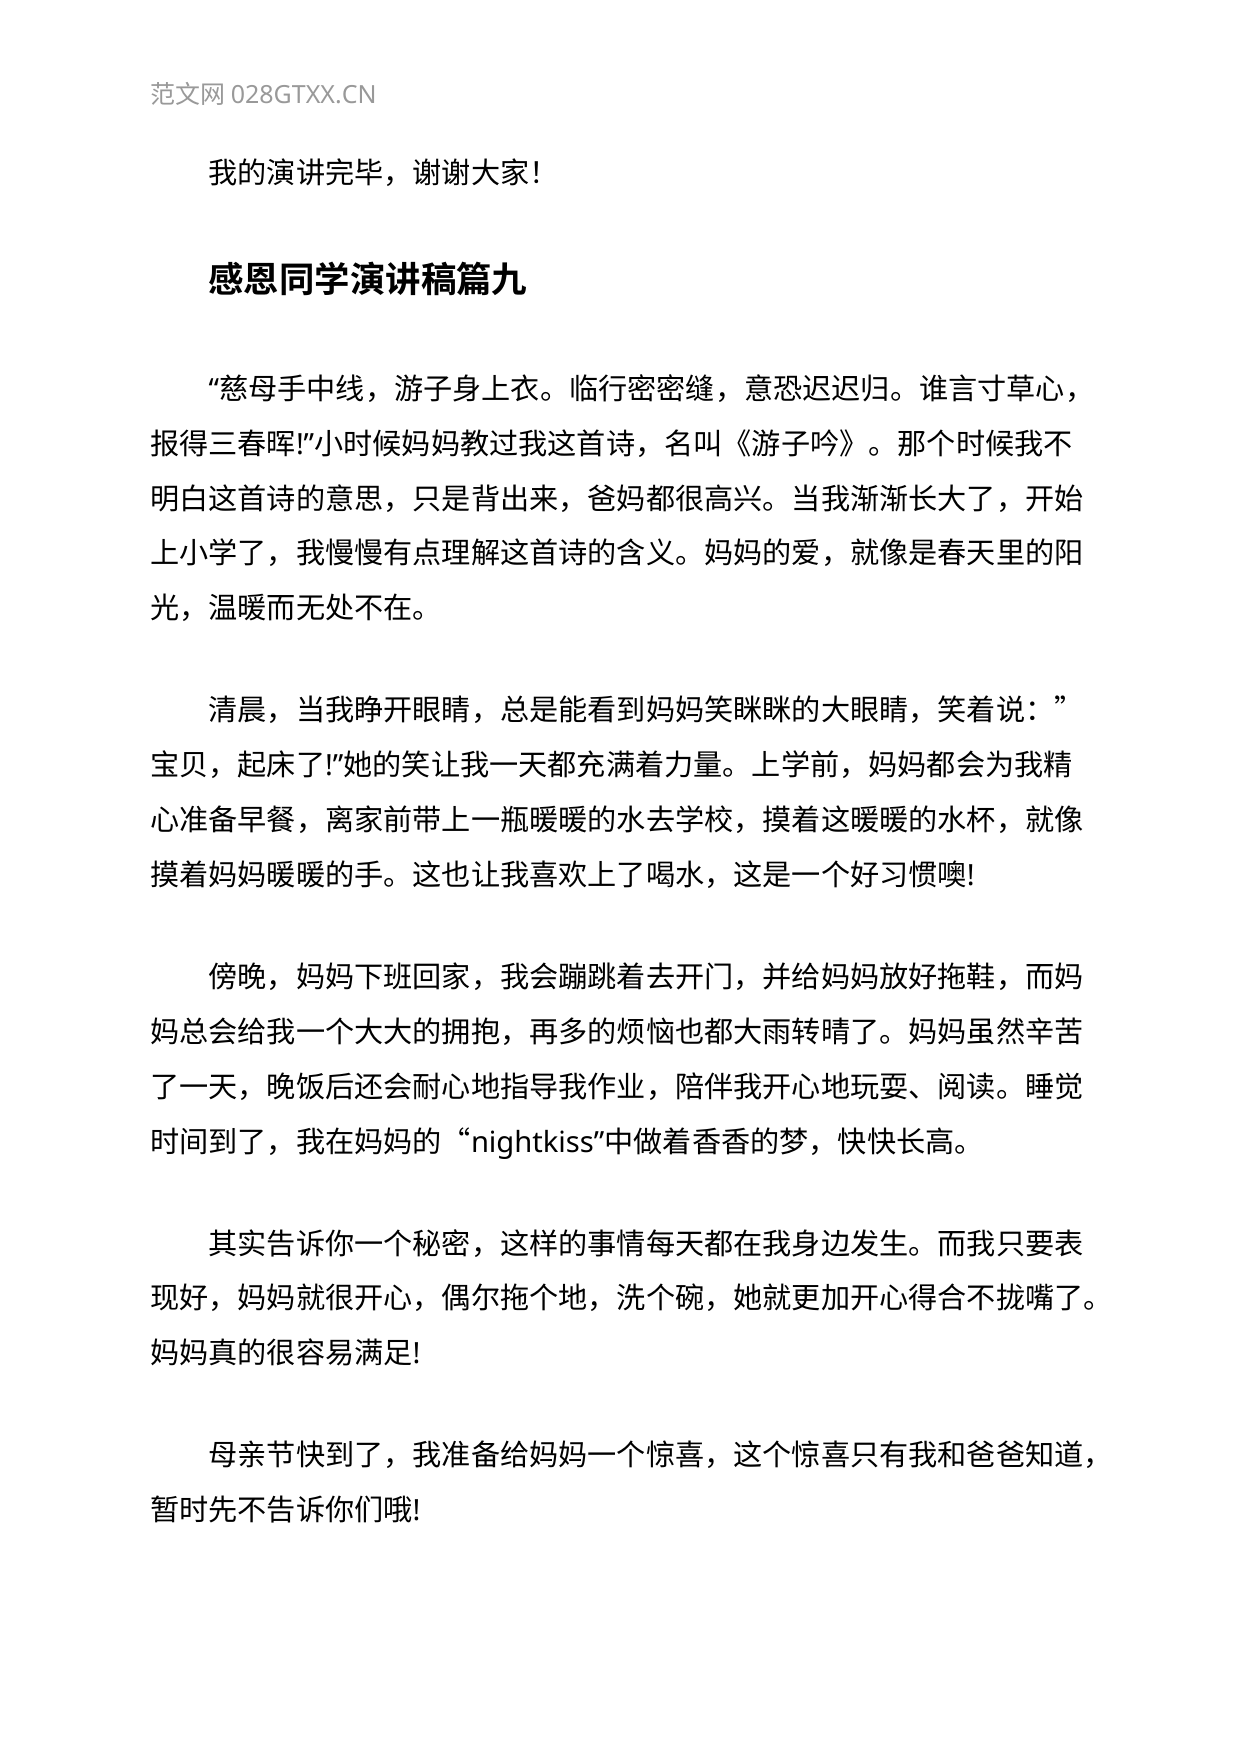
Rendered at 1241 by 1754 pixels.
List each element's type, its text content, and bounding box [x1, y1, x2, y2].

text 其实告诉你一个秘密，这样的事情每天都在我身边发生。而我只要表现好，妈妈就很开心，偶尔拖个地，洗个碗，她就更加开心得合不拢嘴了。妈妈真的很容易满足! [150, 1220, 1090, 1372]
text “慈母手中线，游子身上衣。临行密密缝，意恐迟迟归。谁言寸草心，报得三春晖!”小时候妈妈教过我这首诗，名叫《游子吟》。那个时候我不明白这首诗的意思，只是背出来，爸妈都很高兴。当我渐渐长大了，开始上小学了，我慢慢有点理解这首诗的含义。妈妈的爱，就像是春天里的阳光，温暖而无处不在。 [150, 365, 1090, 627]
text 傍晚，妈妈下班回家，我会蹦跳着去开门，并给妈妈放好拖鞋，而妈妈总会给我一个大大的拥抱，再多的烦恼也都大雨转晴了。妈妈虽然辛苦了一天，晚饭后还会耐心地指导我作业，陪伴我开心地玩耍、阅读。睡觉时间到了，我在妈妈的“nightkiss”中做着香香的梦，快快长高。 [150, 953, 1090, 1161]
text 感恩同学演讲稿篇九 [150, 252, 1090, 303]
text 清晨，当我睁开眼睛，总是能看到妈妈笑眯眯的大眼睛，笑着说：”宝贝，起床了!”她的笑让我一天都充满着力量。上学前，妈妈都会为我精心准备早餐，离家前带上一瓶暖暖的水去学校，摸着这暖暖的水杯，就像摸着妈妈暖暖的手。这也让我喜欢上了喝水，这是一个好习惯噢! [150, 687, 1090, 894]
text 我的演讲完毕，谢谢大家！ [150, 150, 1090, 192]
text 母亲节快到了，我准备给妈妈一个惊喜，这个惊喜只有我和爸爸知道，暂时先不告诉你们哦! [150, 1432, 1090, 1529]
